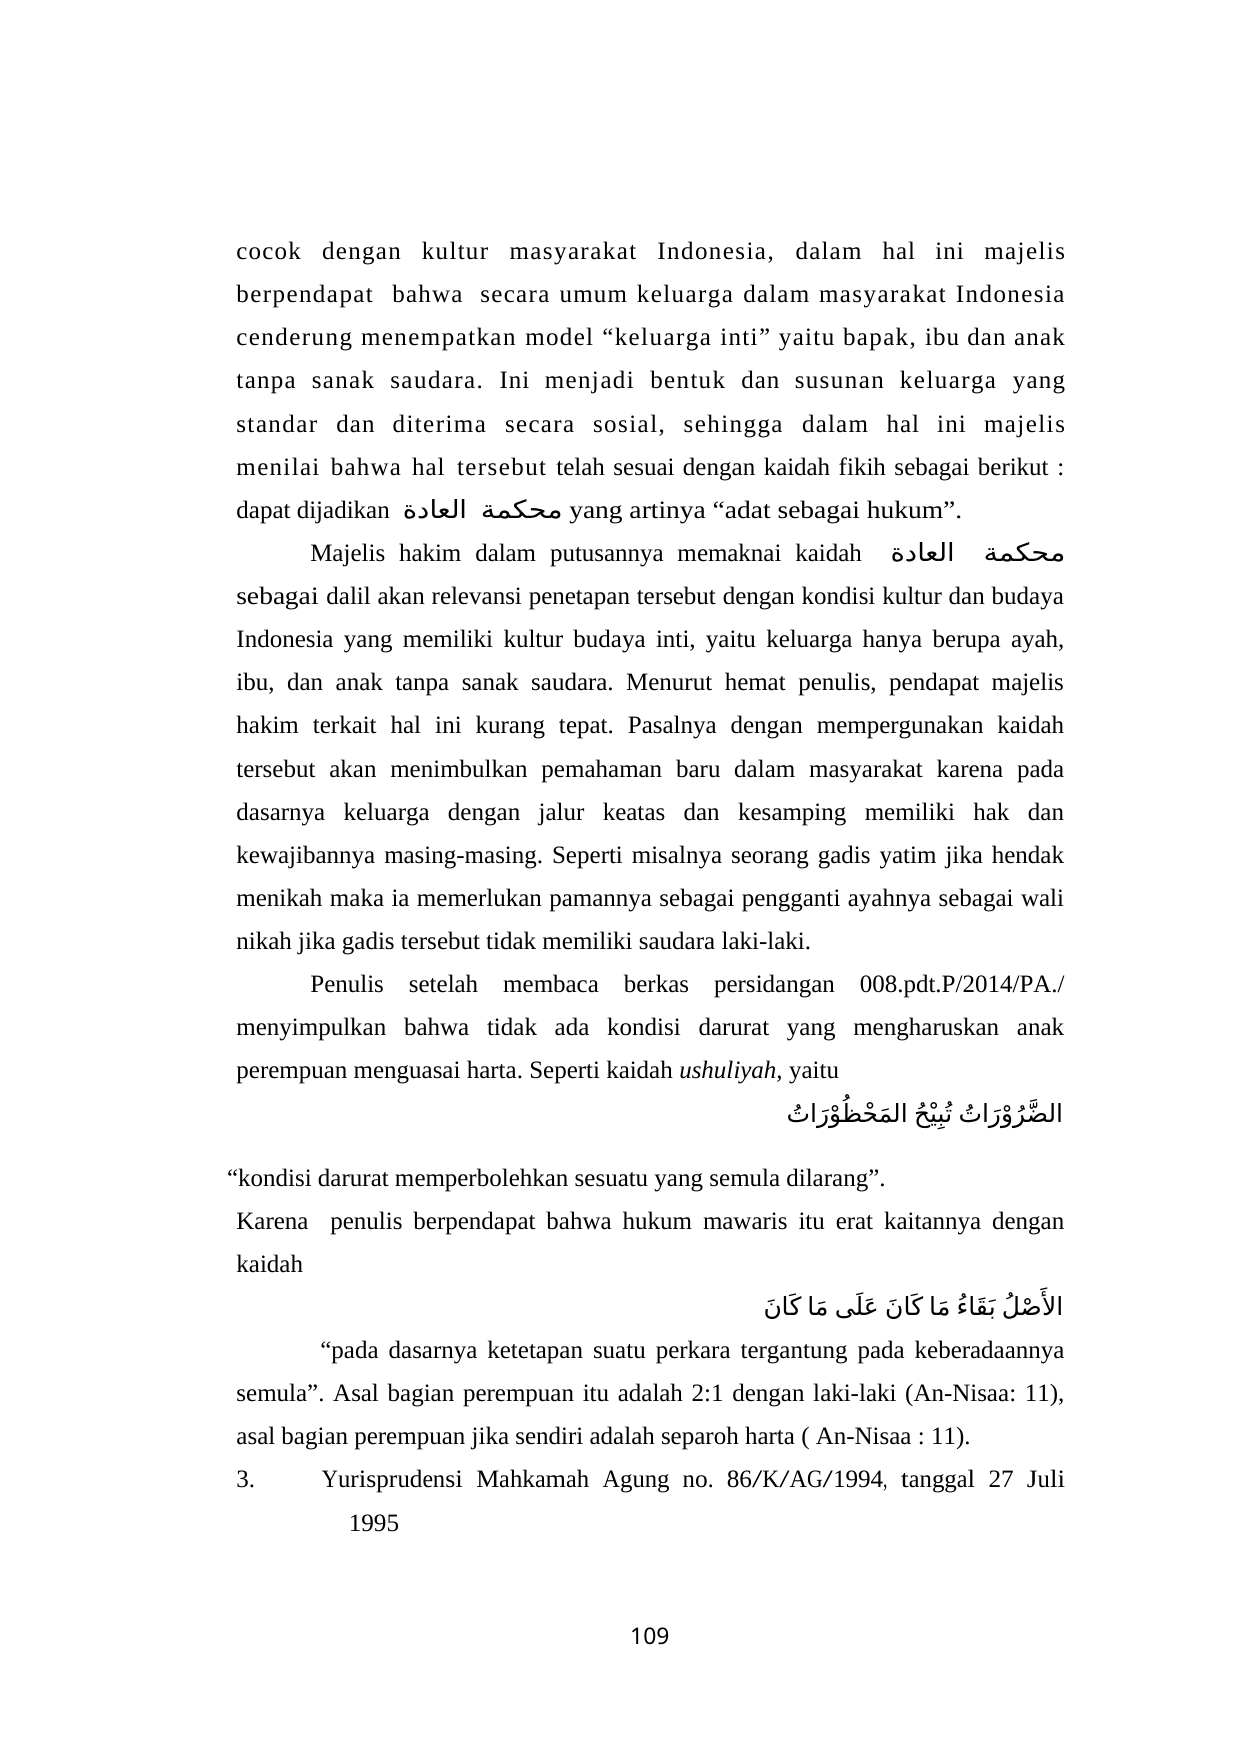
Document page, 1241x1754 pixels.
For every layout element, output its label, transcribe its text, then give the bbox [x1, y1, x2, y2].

text “pada dasarnya ketetapan suatu perkara tergantung pada keberadaannya semula”. Asal bagian perempuan itu adalah 2:1 dengan laki-laki (An-Nisaa: 11), asal bagian perempuan jika sendiri adalah separoh harta ( An-Nisaa : 11). [236, 1335, 1065, 1450]
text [236, 236, 1065, 524]
text Penulis setelah membaca berkas persidangan 008.pdt.P/2014/PA./ menyimpulkan bahwa tidak ada kondisi darurat yang mengharuskan anak perempuan menguasai harta. Seperti kaidah ushuliyah, yaitu [236, 969, 1065, 1084]
text Majelis hakim dalam putusannya memaknai kaidah ﻣﺤﻜﻤﺔ ﺍﻟﻌﺎﺩﺓ sebagai dalil akan relevansi penetapan tersebut dengan kondisi kultur dan budaya Indonesia yang memiliki kultur budaya inti, yaitu keluarga hanya berupa ayah, ibu, dan anak tanpa sanak saudara. Menurut hemat penulis, pendapat majelis hakim terkait hal ini kurang tepat. Pasalnya dengan mempergunakan kaidah tersebut akan menimbulkan pemahaman baru dalam masyarakat karena pada dasarnya keluarga dengan jalur keatas dan kesamping memiliki hak dan kewajibannya masing-masing. Seperti misalnya seorang gadis yatim jika hendak menikah maka ia memerlukan pamannya sebagai pengganti ayahnya sebagai wali nikah jika gadis tersebut tidak memiliki saudara laki-laki. [236, 538, 1065, 955]
text الضَّرُوْرَاتُ تُبِيْحُ المَحْظُوْرَاتُ [236, 1099, 1063, 1127]
text “kondisi darurat memperbolehkan sesuatu yang semula dilarang”. [227, 1163, 1065, 1191]
list Yurisprudensi Mahkamah Agung no. 86/K/AG/1994, tanggal 27 Juli 1995 [236, 1464, 1065, 1536]
text Karena penulis berpendapat bahwa hukum mawaris itu erat kaitannya dengan kaidah [236, 1206, 1065, 1278]
list الأَصْلُ بَقَاءُ مَا كَانَ عَلَى مَا كَانَ [236, 1292, 1063, 1321]
